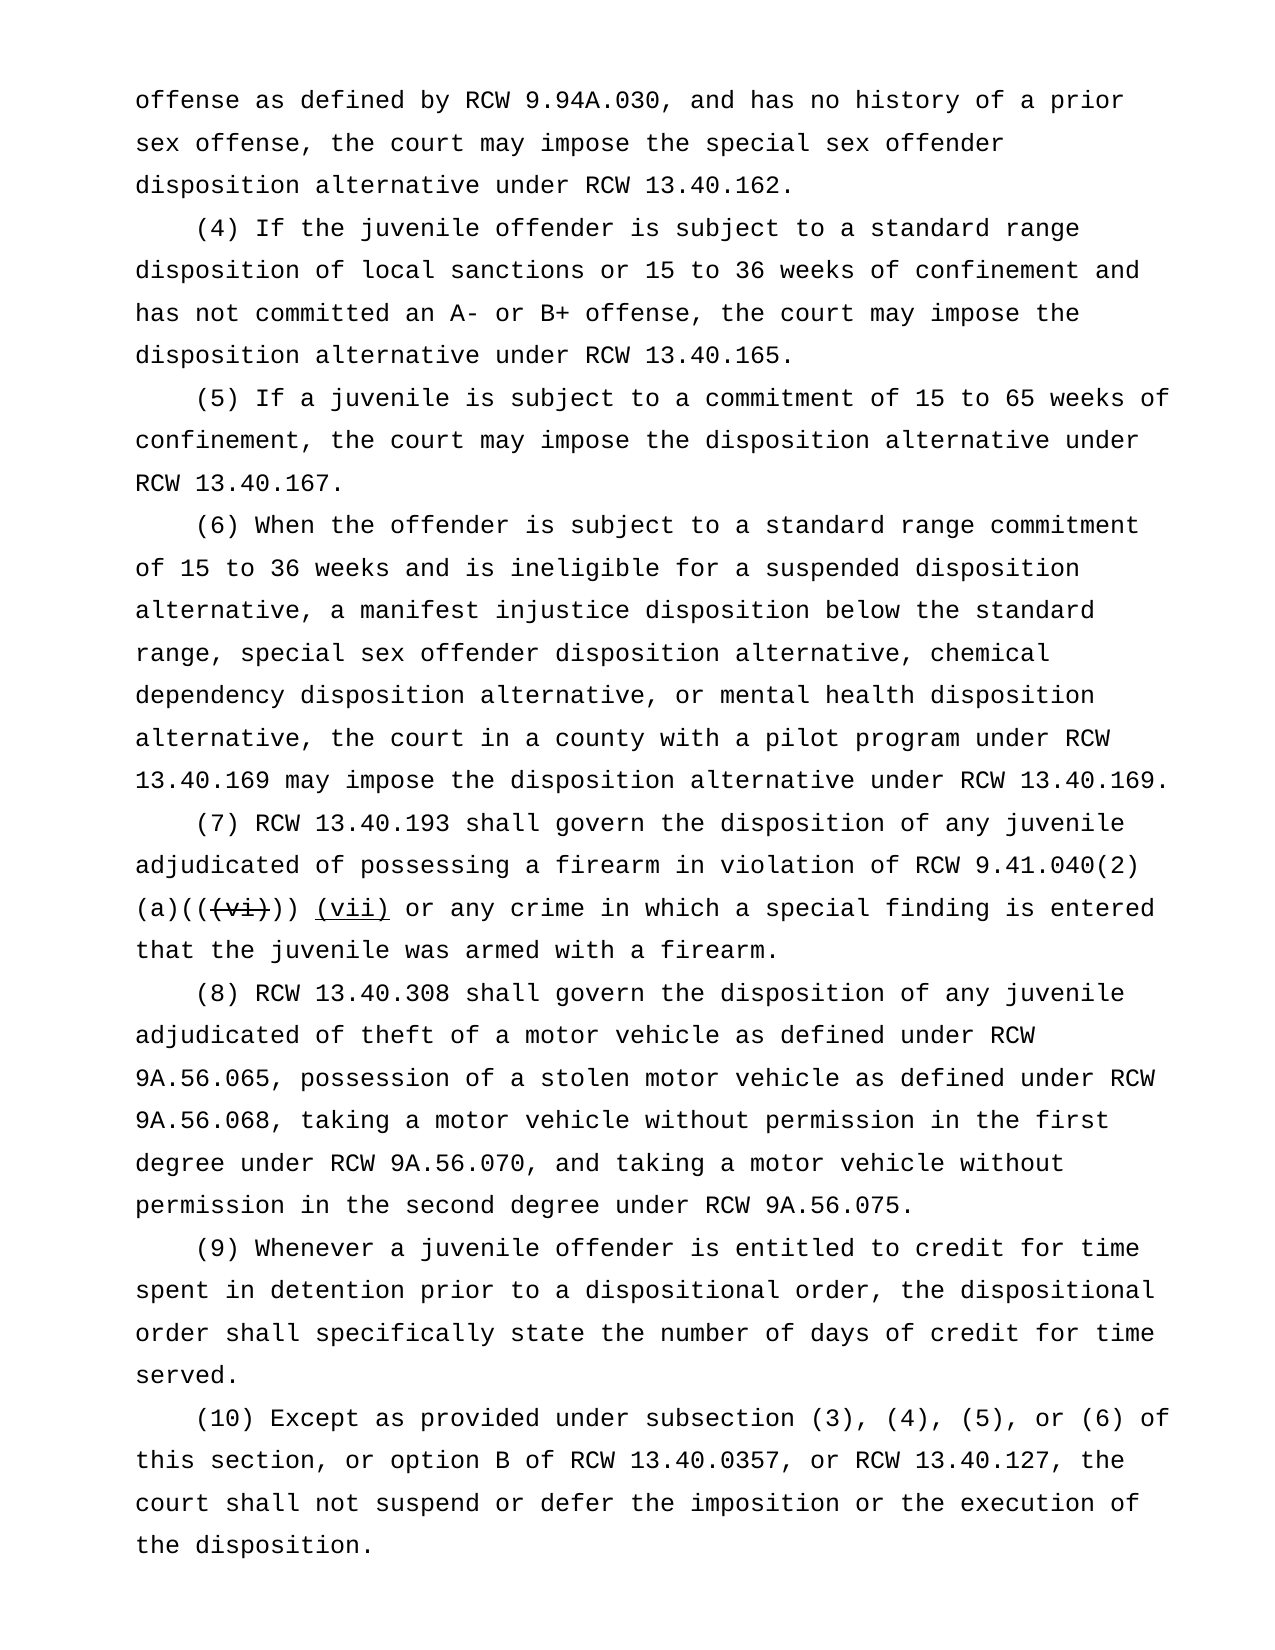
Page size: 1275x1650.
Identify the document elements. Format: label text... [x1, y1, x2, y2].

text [135, 75, 1170, 202]
text (8) RCW 13.40.308 shall govern the disposition of any juvenile adjudicated of theft of a motor vehicle as defined under RCW 9A.56.065, possession of a stolen motor vehicle as defined under RCW 9A.56.068, taking a motor vehicle without permission in the first degree under RCW 9A.56.070, and taking a motor vehicle without permission in the second degree under RCW 9A.56.075. [135, 967, 1170, 1222]
text (5) If a juvenile is subject to a commitment of 15 to 65 weeks of confinement, the court may impose the disposition alternative under RCW 13.40.167. [135, 372, 1170, 500]
text (10) Except as provided under subsection (3), (4), (5), or (6) of this section, or option B of RCW 13.40.0357, or RCW 13.40.127, the court shall not suspend or defer the imposition or the execution of the disposition. [135, 1392, 1170, 1562]
text (6) When the offender is subject to a standard range commitment of 15 to 36 weeks and is ineligible for a suspended disposition alternative, a manifest injustice disposition below the standard range, special sex offender disposition alternative, chemical dependency disposition alternative, or mental health disposition alternative, the court in a county with a pilot program under RCW 13.40.169 may impose the disposition alternative under RCW 13.40.169. [135, 500, 1170, 797]
text (4) If the juvenile offender is subject to a standard range disposition of local sanctions or 15 to 36 weeks of confinement and has not committed an A- or B+ offense, the court may impose the disposition alternative under RCW 13.40.165. [135, 202, 1170, 372]
text (9) Whenever a juvenile offender is entitled to credit for time spent in detention prior to a dispositional order, the dispositional order shall specifically state the number of days of credit for time served. [135, 1222, 1170, 1392]
text (7) RCW 13.40.193 shall govern the disposition of any juvenile adjudicated of possessing a firearm in violation of RCW 9.41.040(2)(a)(((vi))) (vii) or any crime in which a special finding is entered that the juvenile was armed with a firearm. [135, 797, 1170, 967]
